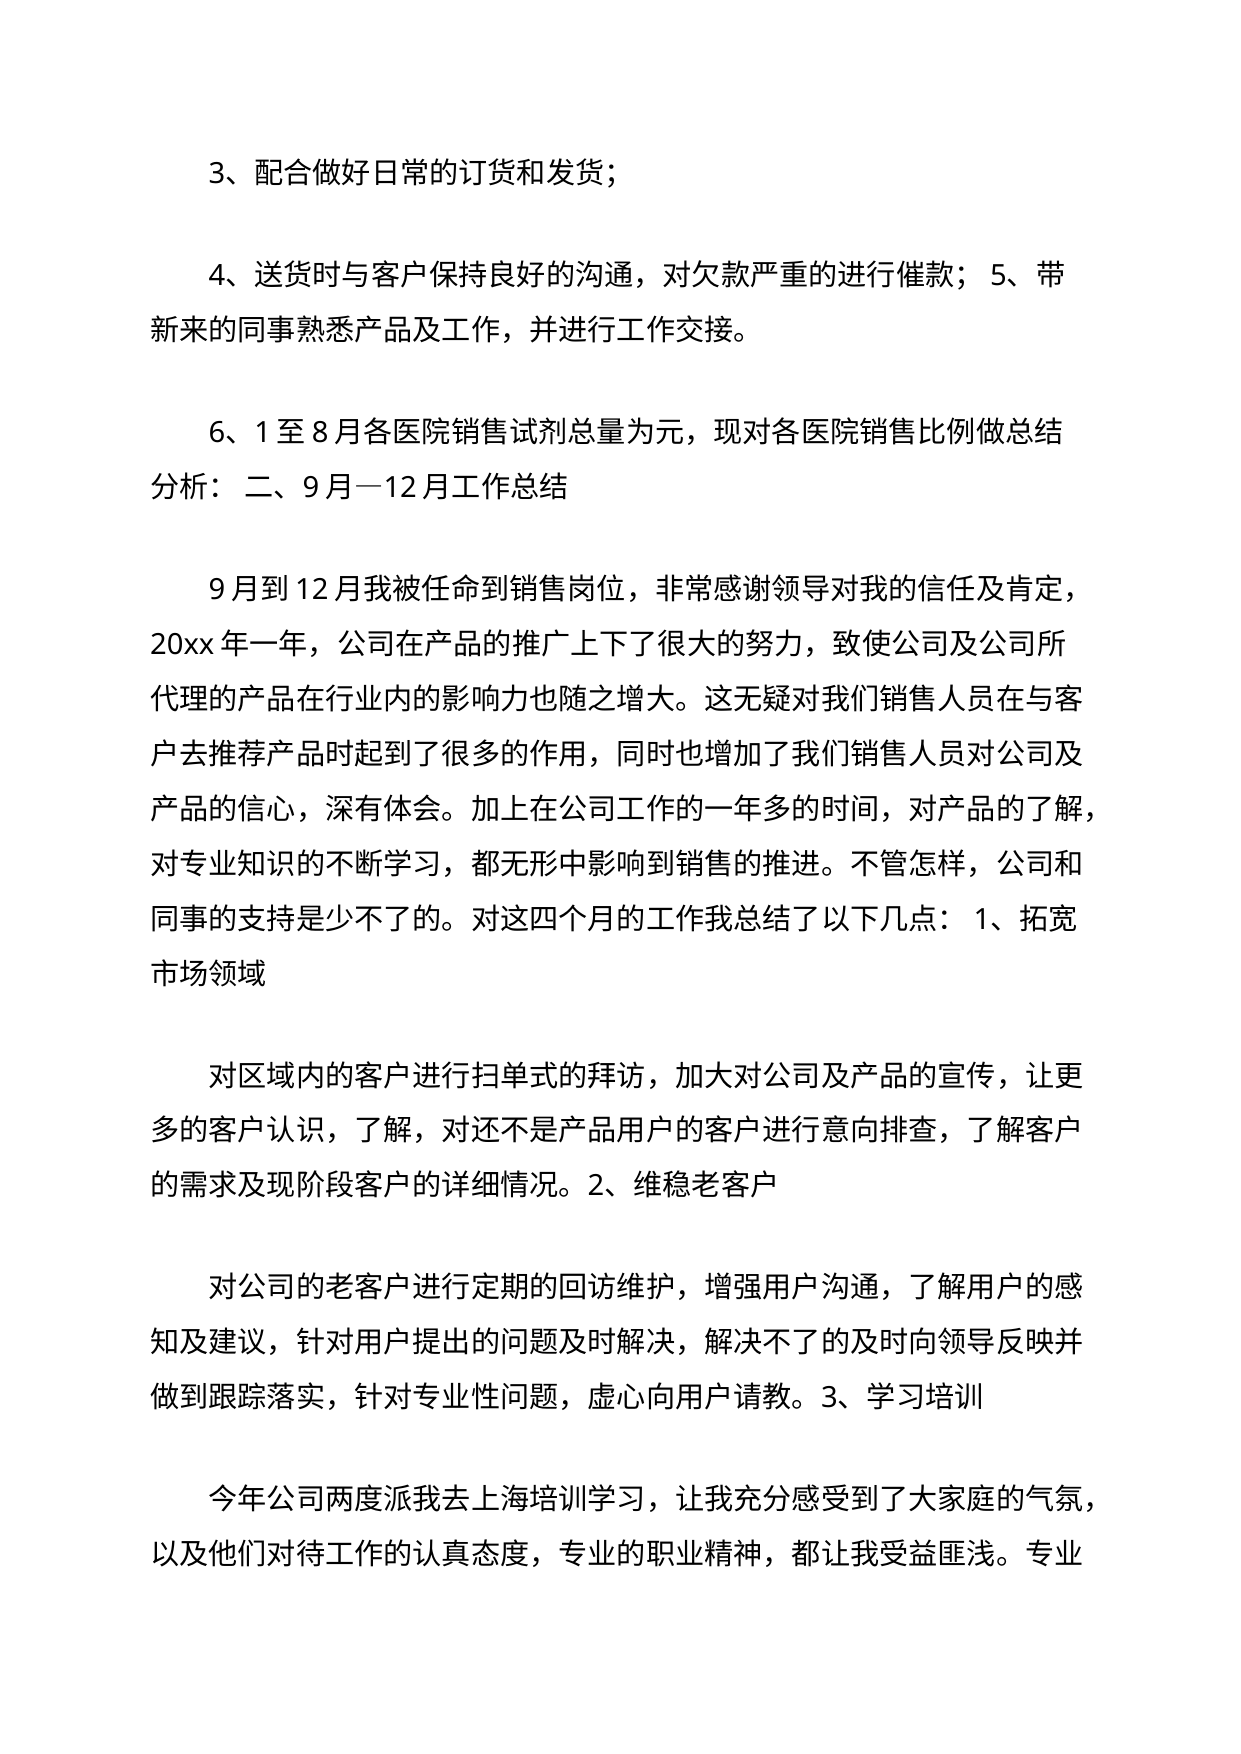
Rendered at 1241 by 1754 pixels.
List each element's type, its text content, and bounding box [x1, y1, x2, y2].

text 6、1至8月各医院销售试剂总量为元，现对各医院销售比例做总结分析： 二、9月—12月工作总结 [150, 409, 1090, 506]
text 对公司的老客户进行定期的回访维护，增强用户沟通，了解用户的感知及建议，针对用户提出的问题及时解决，解决不了的及时向领导反映并做到跟踪落实，针对专业性问题，虚心向用户请教。3、学习培训 [150, 1264, 1090, 1416]
text 对区域内的客户进行扫单式的拜访，加大对公司及产品的宣传，让更多的客户认识，了解，对还不是产品用户的客户进行意向排查，了解客户的需求及现阶段客户的详细情况。2、维稳老客户 [150, 1052, 1090, 1204]
text 4、送货时与客户保持良好的沟通，对欠款严重的进行催款； 5、带新来的同事熟悉产品及工作，并进行工作交接。 [150, 252, 1090, 349]
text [150, 1476, 1090, 1573]
text 9月到12月我被任命到销售岗位，非常感谢领导对我的信任及肯定，20xx年一年，公司在产品的推广上下了很大的努力，致使公司及公司所代理的产品在行业内的影响力也随之增大。这无疑对我们销售人员在与客户去推荐产品时起到了很多的作用，同时也增加了我们销售人员对公司及产品的信心，深有体会。加上在公司工作的一年多的时间，对产品的了解，对专业知识的不断学习，都无形中影响到销售的推进。不管怎样，公司和同事的支持是少不了的。对这四个月的工作我总结了以下几点： 1、拓宽市场领域 [150, 566, 1090, 993]
text 3、配合做好日常的订货和发货； [150, 150, 1090, 192]
